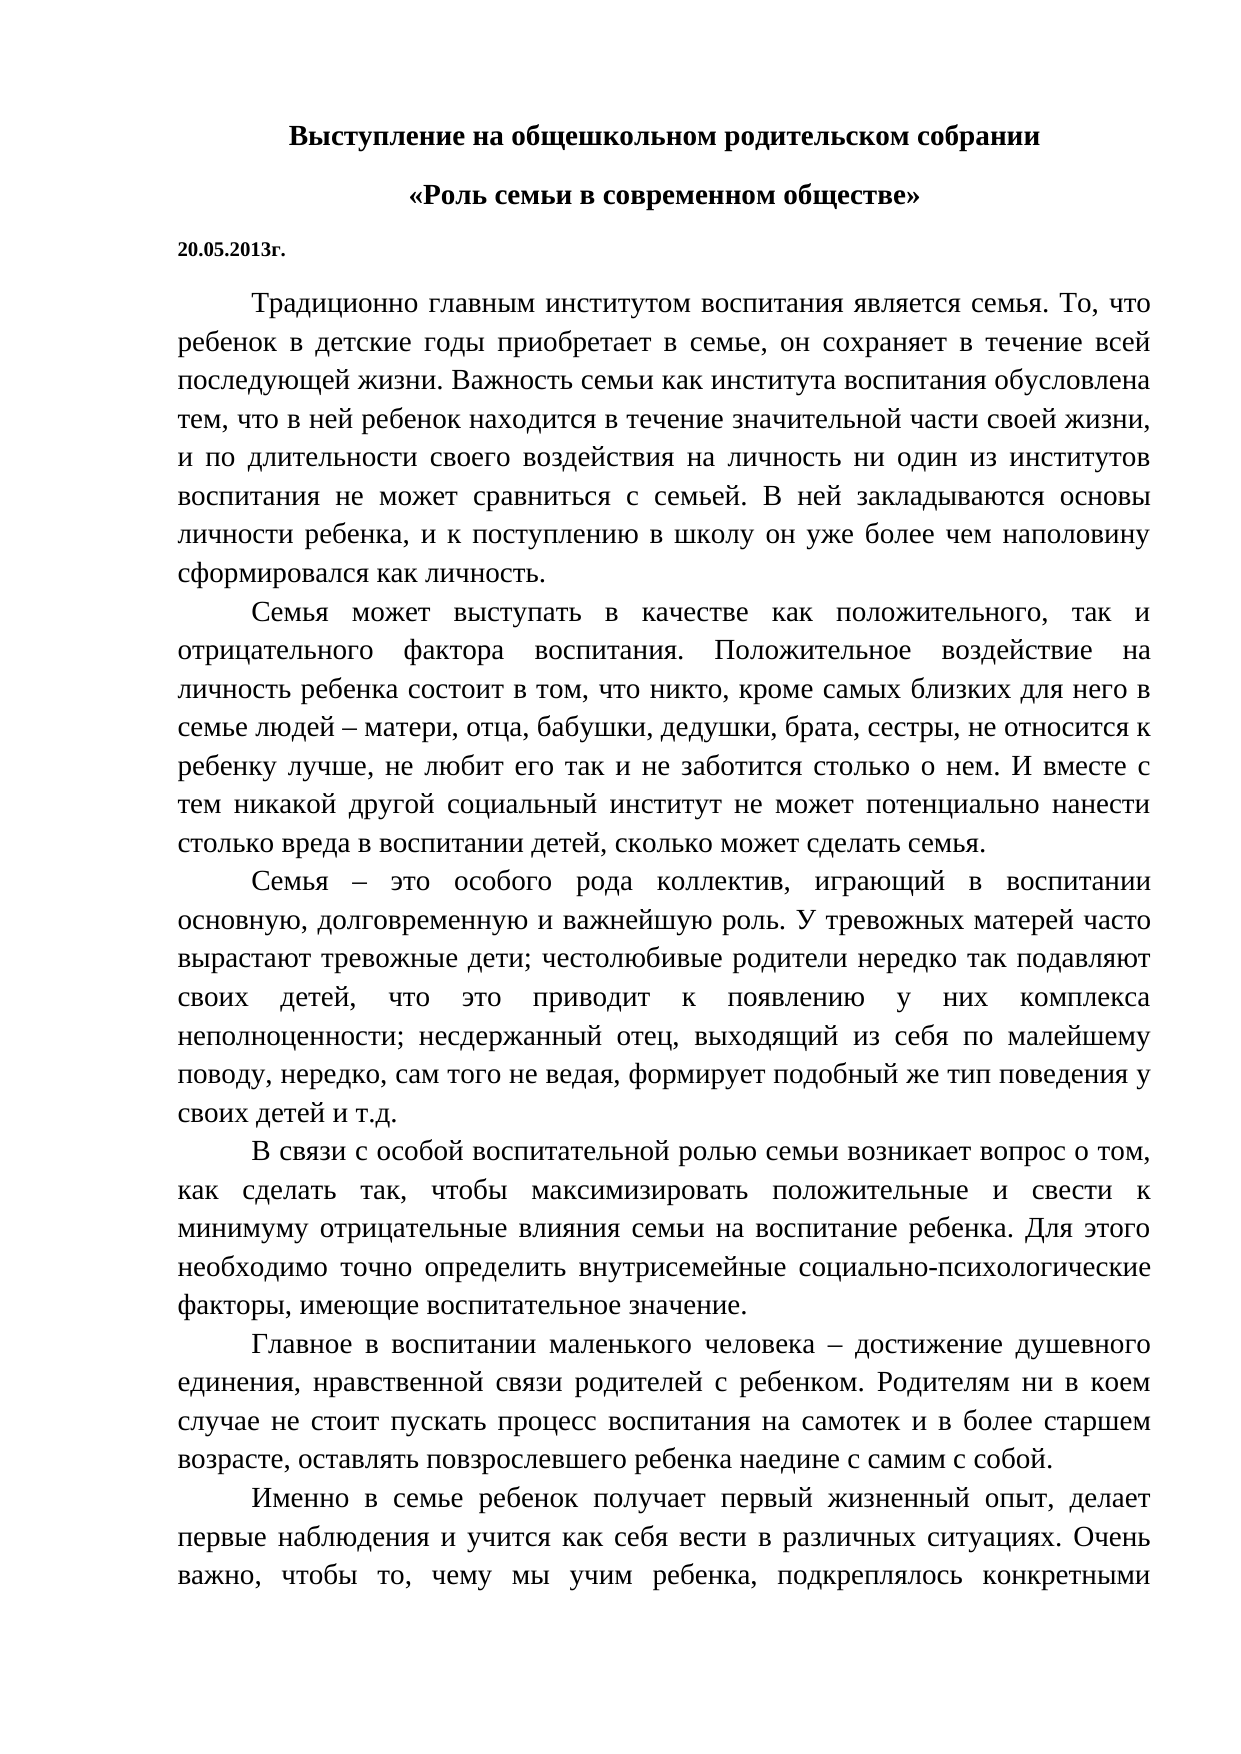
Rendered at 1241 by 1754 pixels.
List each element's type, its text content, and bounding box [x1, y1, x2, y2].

text В связи с особой воспитательной ролью семьи возникает вопрос о том, как сделать так, чтобы максимизировать положительные и свести к минимуму отрицательные влияния семьи на воспитание ребенка. Для этого необходимо точно определить внутрисемейные социально-психологические факторы, имеющие воспитательное значение. [177, 1133, 1152, 1321]
text Выступление на общешкольном родительском собрании [177, 118, 1152, 152]
text Семья – это особого рода коллектив, играющий в воспитании основную, долговременную и важнейшую роль. У тревожных матерей часто вырастают тревожные дети; честолюбивые родители нередко так подавляют своих детей, что это приводит к появлению у них комплекса неполноценности; несдержанный отец, выходящий из себя по малейшему поводу, нередко, сам того не ведая, формирует подобный же тип поведения у своих детей и т.д. [177, 863, 1152, 1128]
text 20.05.2013г. [177, 237, 1152, 261]
text Главное в воспитании маленького человека – достижение душевного единения, нравственной связи родителей с ребенком. Родителям ни в коем случае не стоит пускать процесс воспитания на самотек и в более старшем возрасте, оставлять повзрослевшего ребенка наедине с самим с собой. [177, 1326, 1152, 1475]
text Семья может выступать в качестве как положительного, так и отрицательного фактора воспитания. Положительное воздействие на личность ребенка состоит в том, что никто, кроме самых близких для него в семье людей – матери, отца, бабушки, дедушки, брата, сестры, не относится к ребенку лучше, не любит его так и не заботится столько о нем. И вместе с тем никакой другой социальный институт не может потенциально нанести столько вреда в воспитании детей, сколько может сделать семья. [177, 594, 1152, 858]
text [177, 1480, 1152, 1591]
text Традиционно главным институтом воспитания является семья. То, что ребенок в детские годы приобретает в семье, он сохраняет в течение всей последующей жизни. Важность семьи как института воспитания обусловлена тем, что в ней ребенок находится в течение значительной части своей жизни, и по длительности своего воздействия на личность ни один из институтов воспитания не может сравниться с семьей. В ней закладываются основы личности ребенка, и к поступлению в школу он уже более чем наполовину сформировался как личность. [177, 285, 1152, 589]
text «Роль семьи в современном обществе» [177, 177, 1152, 211]
